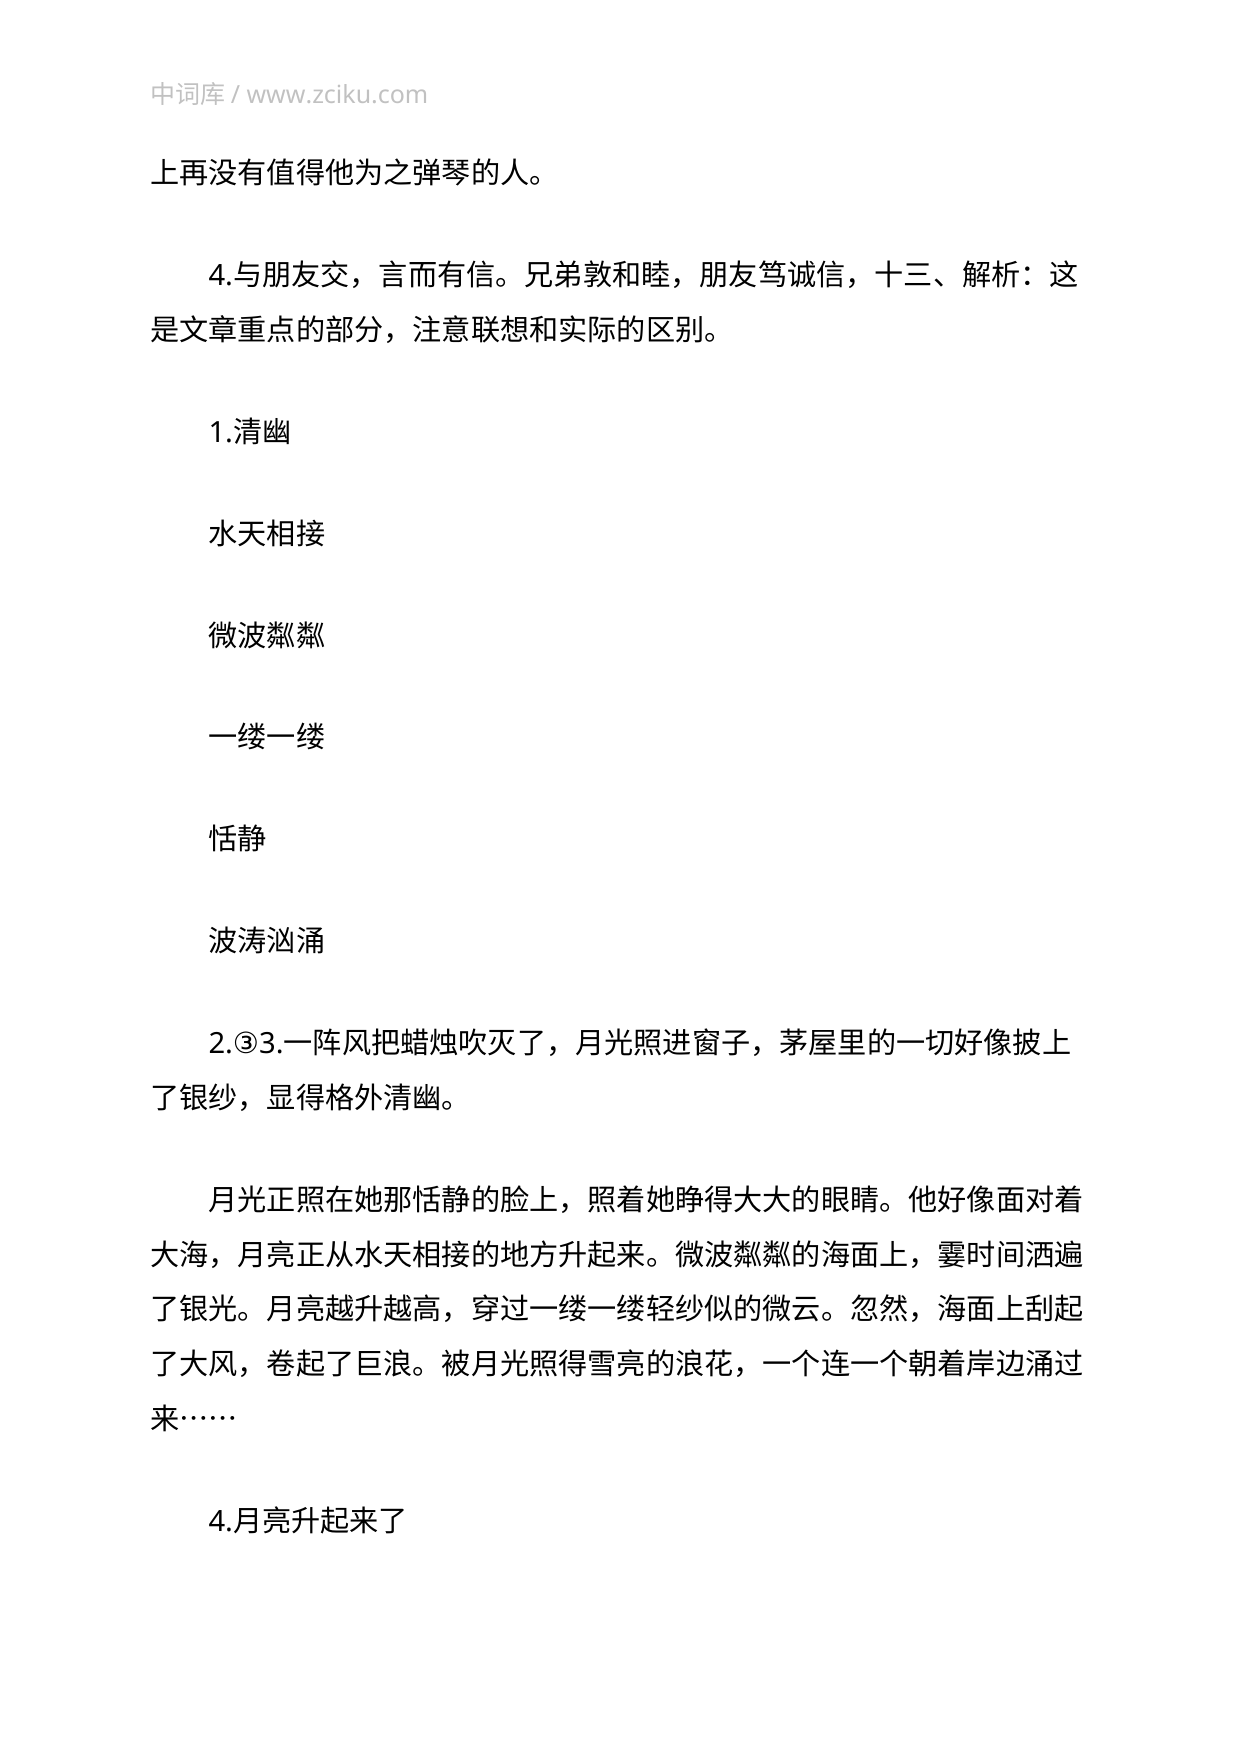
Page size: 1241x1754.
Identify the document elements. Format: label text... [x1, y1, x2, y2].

text 4.与朋友交，言而有信。兄弟敦和睦，朋友笃诚信，十三、解析：这是文章重点的部分，注意联想和实际的区别。 [150, 252, 1090, 349]
text 水天相接 [150, 511, 1090, 553]
text 1.清幽 [150, 408, 1090, 451]
text 微波粼粼 [150, 612, 1090, 654]
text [150, 150, 1090, 192]
text 一缕一缕 [150, 714, 1090, 756]
text 2.③3.一阵风把蜡烛吹灭了，月光照进窗子，茅屋里的一切好像披上了银纱，显得格外清幽。 [150, 1019, 1090, 1117]
text 4.月亮升起来了 [150, 1497, 1090, 1540]
text 波涛汹涌 [150, 918, 1090, 960]
text 月光正照在她那恬静的脸上，照着她睁得大大的眼睛。他好像面对着大海，月亮正从水天相接的地方升起来。微波粼粼的海面上，霎时间洒遍了银光。月亮越升越高，穿过一缕一缕轻纱似的微云。忽然，海面上刮起了大风，卷起了巨浪。被月光照得雪亮的浪花，一个连一个朝着岸边涌过来…… [150, 1176, 1090, 1438]
text 恬静 [150, 816, 1090, 858]
